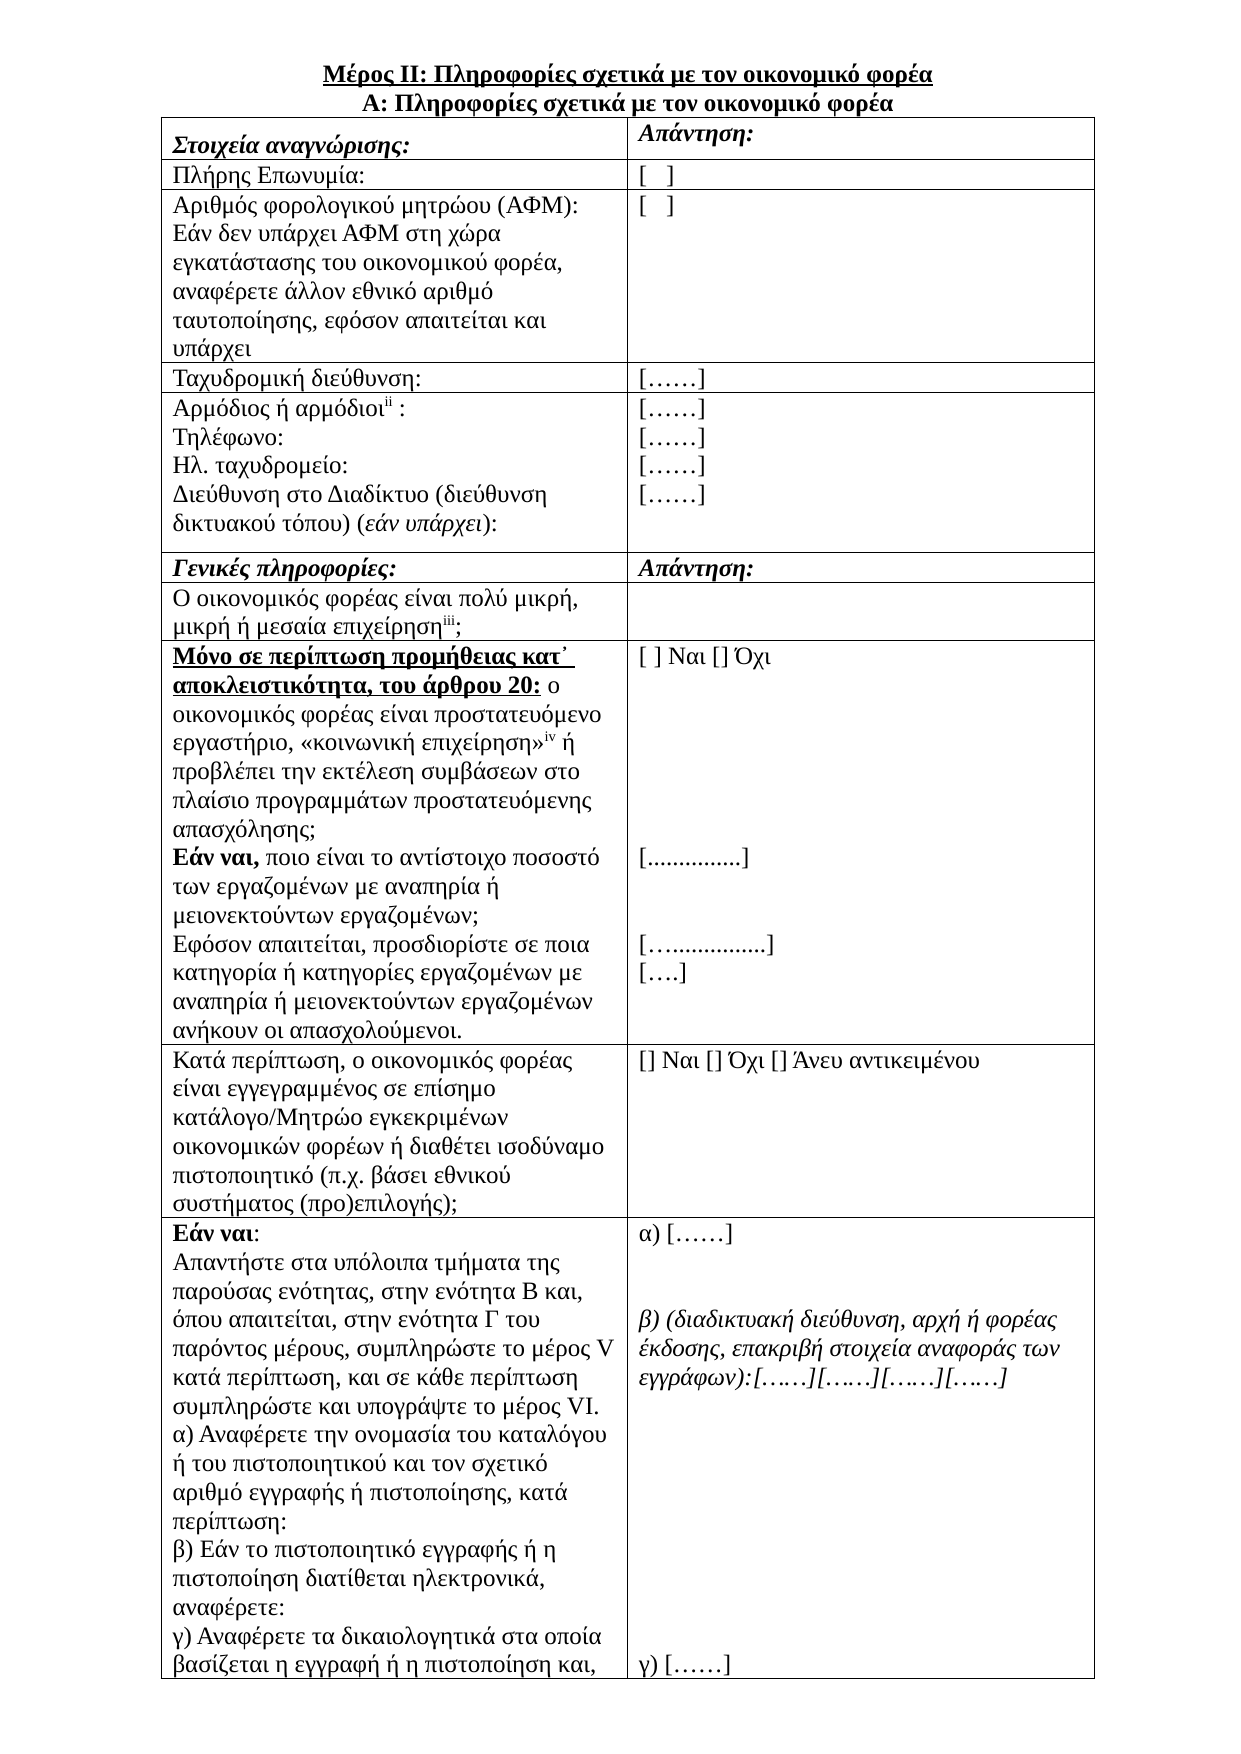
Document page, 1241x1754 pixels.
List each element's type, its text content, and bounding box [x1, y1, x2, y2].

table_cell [628, 1218, 1094, 1678]
table_cell [ ] [628, 190, 1094, 362]
table_cell Αριθμός φορολογικού μητρώου (ΑΦΜ): Εάν δεν υπάρχει ΑΦΜ στη χώρα εγκατάστασης του οικονομικού φορέα, αναφέρετε άλλον εθνικό αριθμό ταυτοποίησης, εφόσον απαιτείται και υπάρχει [162, 190, 627, 362]
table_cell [162, 1218, 627, 1678]
table_cell Μόνο σε περίπτωση προμήθειας κατ᾽ αποκλειστικότητα, του άρθρου 20: ο οικονομικός φορέας είναι προστατευόμενο εργαστήριο, «κοινωνική επιχείρηση» ή προβλέπει την εκτέλεση συμβάσεων στο πλαίσιο προγραμμάτων προστατευόμενης απασχόλησης; Εάν ναι, ποιο είναι το αντίστοιχο ποσοστό των εργαζομένων με αναπηρία ή μειονεκτούντων εργαζομένων; Εφόσον απαιτείται, προσδιορίστε σε ποια κατηγορία ή κατηγορίες εργαζομένων με αναπηρία ή μειονεκτούντων εργαζομένων ανήκουν οι απασχολούμενοι. [162, 641, 627, 1044]
table_cell Απάντηση: [628, 553, 1094, 582]
table_header Απάντηση: [628, 118, 1094, 159]
table_cell Γενικές πληροφορίες: [162, 553, 627, 582]
table_cell [……] [628, 363, 1094, 392]
table_cell Ο οικονομικός φορέας είναι πολύ μικρή, μικρή ή μεσαία επιχείρηση; [162, 583, 627, 640]
table_cell [……] [……] [……] [……] [628, 393, 1094, 552]
table_header Στοιχεία αναγνώρισης: [162, 118, 627, 159]
table_cell Αρμόδιος ή αρμόδιοι : Τηλέφωνο: Ηλ. ταχυδρομείο: Διεύθυνση στο Διαδίκτυο (διεύθυνση δικτυακού τόπου) (εάν υπάρχει): [162, 393, 627, 552]
table_cell [] Ναι [] Όχι [] Άνευ αντικειμένου [628, 1045, 1094, 1217]
table_cell Πλήρης Επωνυμία: [162, 160, 627, 189]
table_cell [ ] Ναι [] Όχι [...............] […...............] [….] [628, 641, 1094, 1044]
table_cell [ ] [628, 160, 1094, 189]
table_cell Ταχυδρομική διεύθυνση: [162, 363, 627, 392]
table_cell Κατά περίπτωση, ο οικονομικός φορέας είναι εγγεγραμμένος σε επίσημο κατάλογο/Μητρώο εγκεκριμένων οικονομικών φορέων ή διαθέτει ισοδύναμο πιστοποιητικό (π.χ. βάσει εθνικού συστήματος (προ)επιλογής); [162, 1045, 627, 1217]
table_cell [628, 583, 1094, 640]
text Α: Πληροφορίες σχετικά με τον οικονομικό φορέα [118, 88, 1137, 117]
text Μέρος II: Πληροφορίες σχετικά με τον οικονομικό φορέα [118, 59, 1137, 88]
